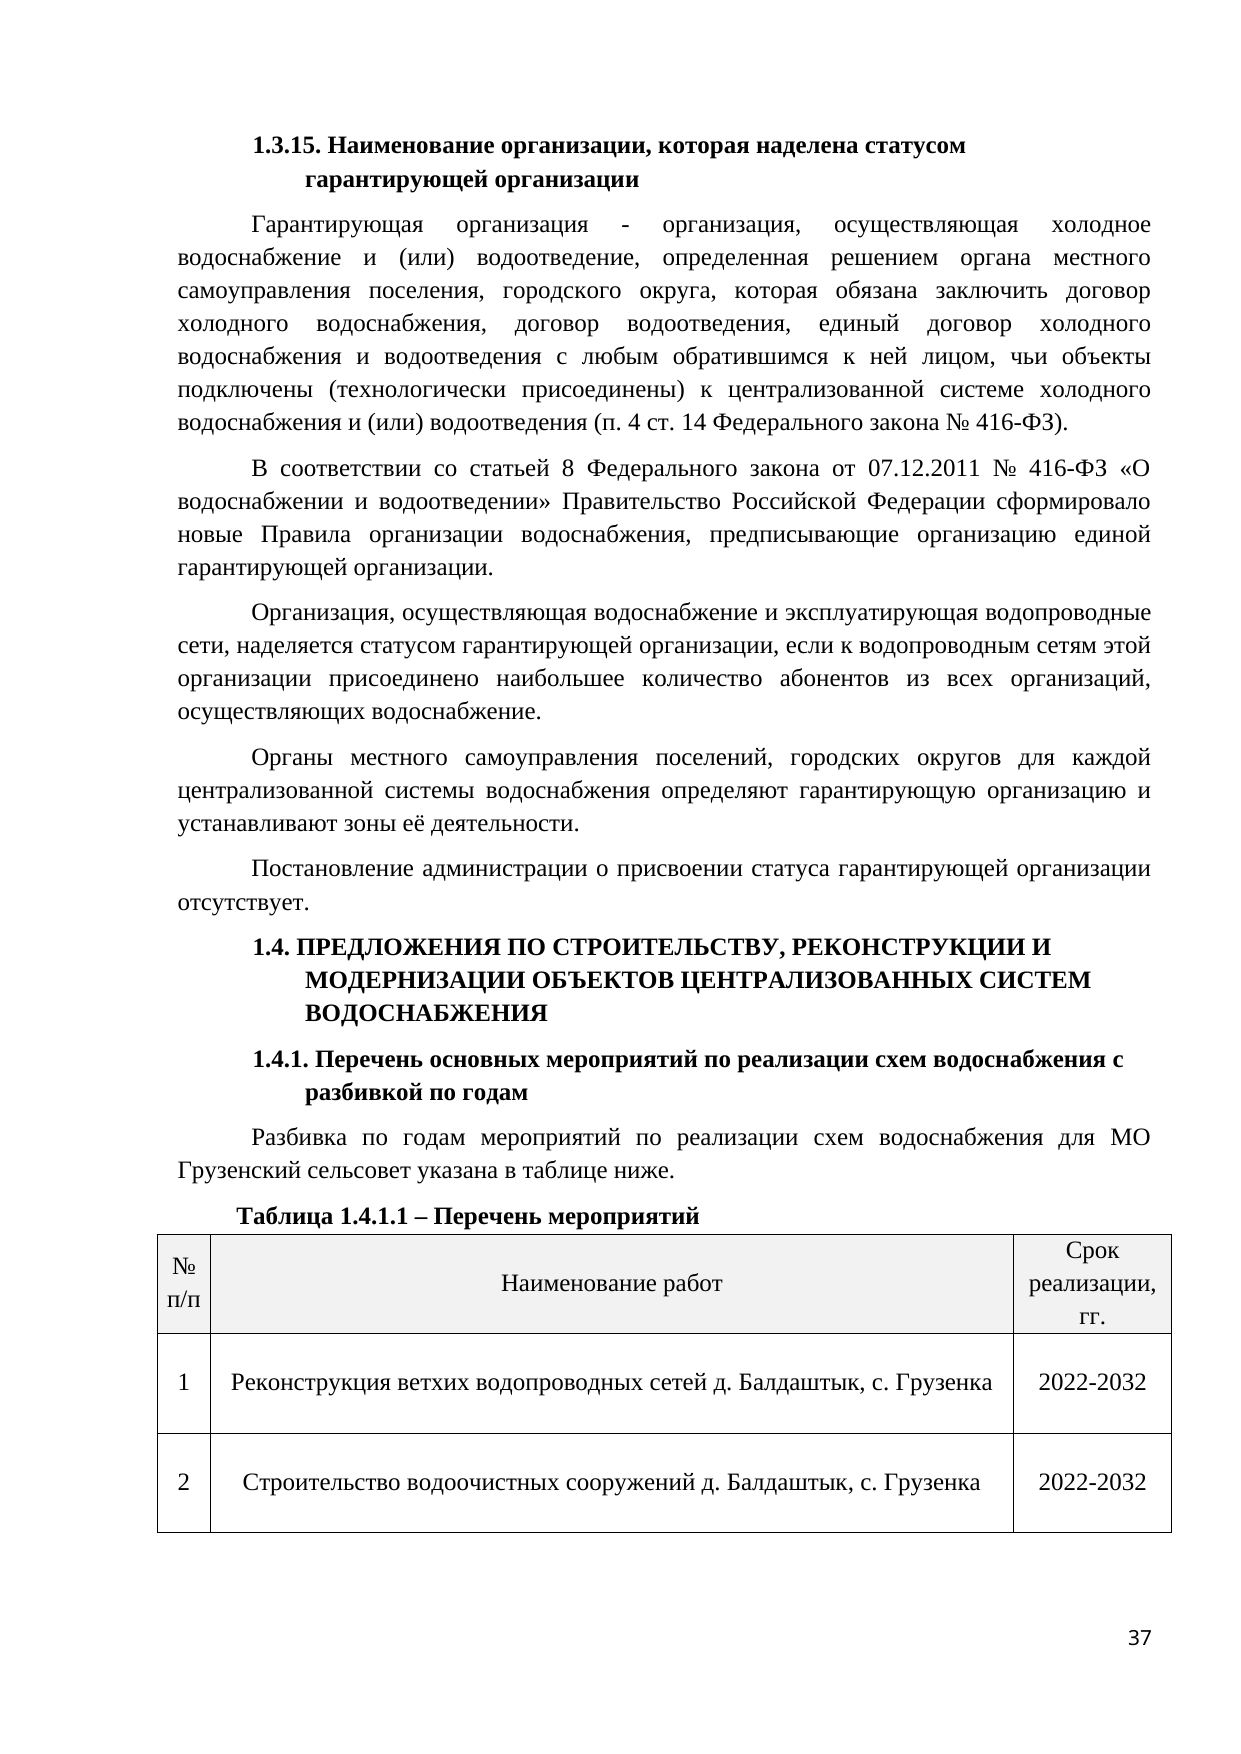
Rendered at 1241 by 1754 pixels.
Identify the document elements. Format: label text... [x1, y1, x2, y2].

table_cell 2 [158, 1434, 210, 1532]
text Организация, осуществляющая водоснабжение и эксплуатирующая водопроводные сети, наделяется статусом гарантирующей организации, если к водопроводным сетям этой организации присоединено наибольшее количество абонентов из всех организаций, осуществляющих водоснабжение. [177, 597, 1152, 725]
text В соответствии со статьей 8 Федерального закона от 07.12.2011 № 416-ФЗ «О водоснабжении и водоотведении» Правительство Российской Федерации сформировало новые Правила организации водоснабжения, предписывающие организацию единой гарантирующей организации. [177, 453, 1152, 581]
table_cell Реконструкция ветхих водопроводных сетей д. Балдаштык, с. Грузенка [211, 1334, 1013, 1433]
text Таблица 1.4.1.1 – Перечень мероприятий [177, 1201, 1152, 1229]
table_cell 2022-2032 [1014, 1434, 1171, 1532]
list 1.4. ПРЕДЛОЖЕНИЯ ПО СТРОИТЕЛЬСТВУ, РЕКОНСТРУКЦИИ И МОДЕРНИЗАЦИИ ОБЪЕКТОВ ЦЕНТРАЛИЗОВАННЫХ СИСТЕМ ВОДОСНАБЖЕНИЯ [252, 932, 1152, 1027]
table_cell 1 [158, 1334, 210, 1433]
text Постановление администрации о присвоении статуса гарантирующей организации отсутствует. [177, 853, 1152, 915]
table_cell 2022-2032 [1014, 1334, 1171, 1433]
text Органы местного самоуправления поселений, городских округов для каждой централизованной системы водоснабжения определяют гарантирующую организацию и устанавливают зоны её деятельности. [177, 742, 1152, 837]
list 1.4.1. Перечень основных мероприятий по реализации схем водоснабжения с разбивкой по годам [252, 1044, 1152, 1105]
table_header Срок реализации, гг. [1014, 1235, 1171, 1333]
table_header Наименование работ [211, 1235, 1013, 1333]
table_cell Строительство водоочистных сооружений д. Балдаштык, с. Грузенка [211, 1434, 1013, 1532]
text Гарантирующая организация - организация, осуществляющая холодное водоснабжение и (или) водоотведение, определенная решением органа местного самоуправления поселения, городского округа, которая обязана заключить договор холодного водоснабжения, договор водоотведения, единый договор холодного водоснабжения и водоотведения с любым обратившимся к ней лицом, чьи объекты подключены (технологически присоединены) к централизованной системе холодного водоснабжения и (или) водоотведения (п. 4 ст. 14 Федерального закона № 416-ФЗ). [177, 209, 1152, 436]
list 1.3.15. Наименование организации, которая наделена статусом гарантирующей организации [252, 131, 1152, 192]
table_header № п/п [158, 1235, 210, 1333]
text Разбивка по годам мероприятий по реализации схем водоснабжения для МО Грузенский сельсовет указана в таблице ниже. [177, 1122, 1152, 1184]
